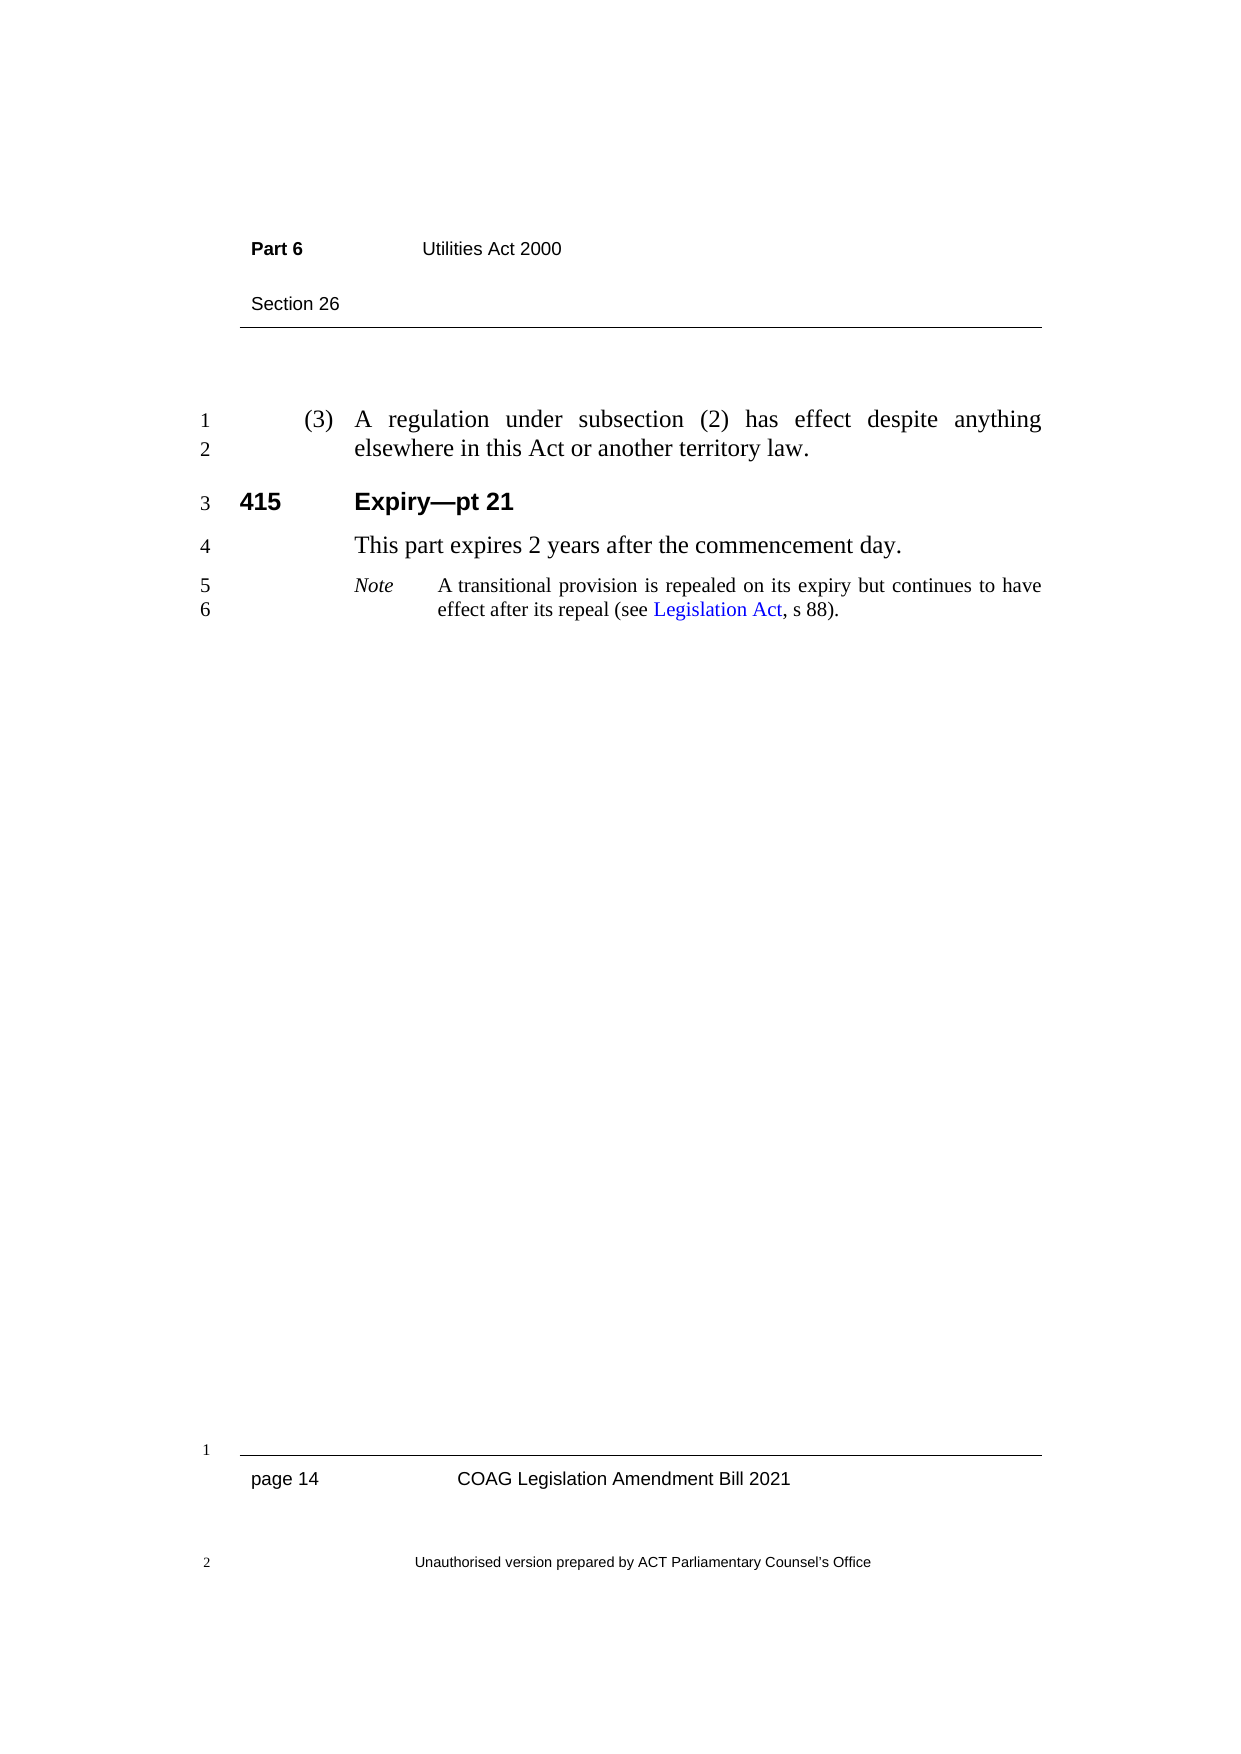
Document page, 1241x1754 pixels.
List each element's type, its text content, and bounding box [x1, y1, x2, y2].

text This part expires 2 years after the commencement day. [354, 530, 1042, 559]
text (3) A regulation under subsection (2) has effect despite anything elsewhere in this Act or another territory law. [239, 404, 1042, 462]
text Note A transitional provision is repealed on its expiry but continues to have effect after its repeal (see Legislation Act, s 88). [354, 573, 1042, 621]
text 415 Expiry—pt 21 [239, 487, 1042, 515]
